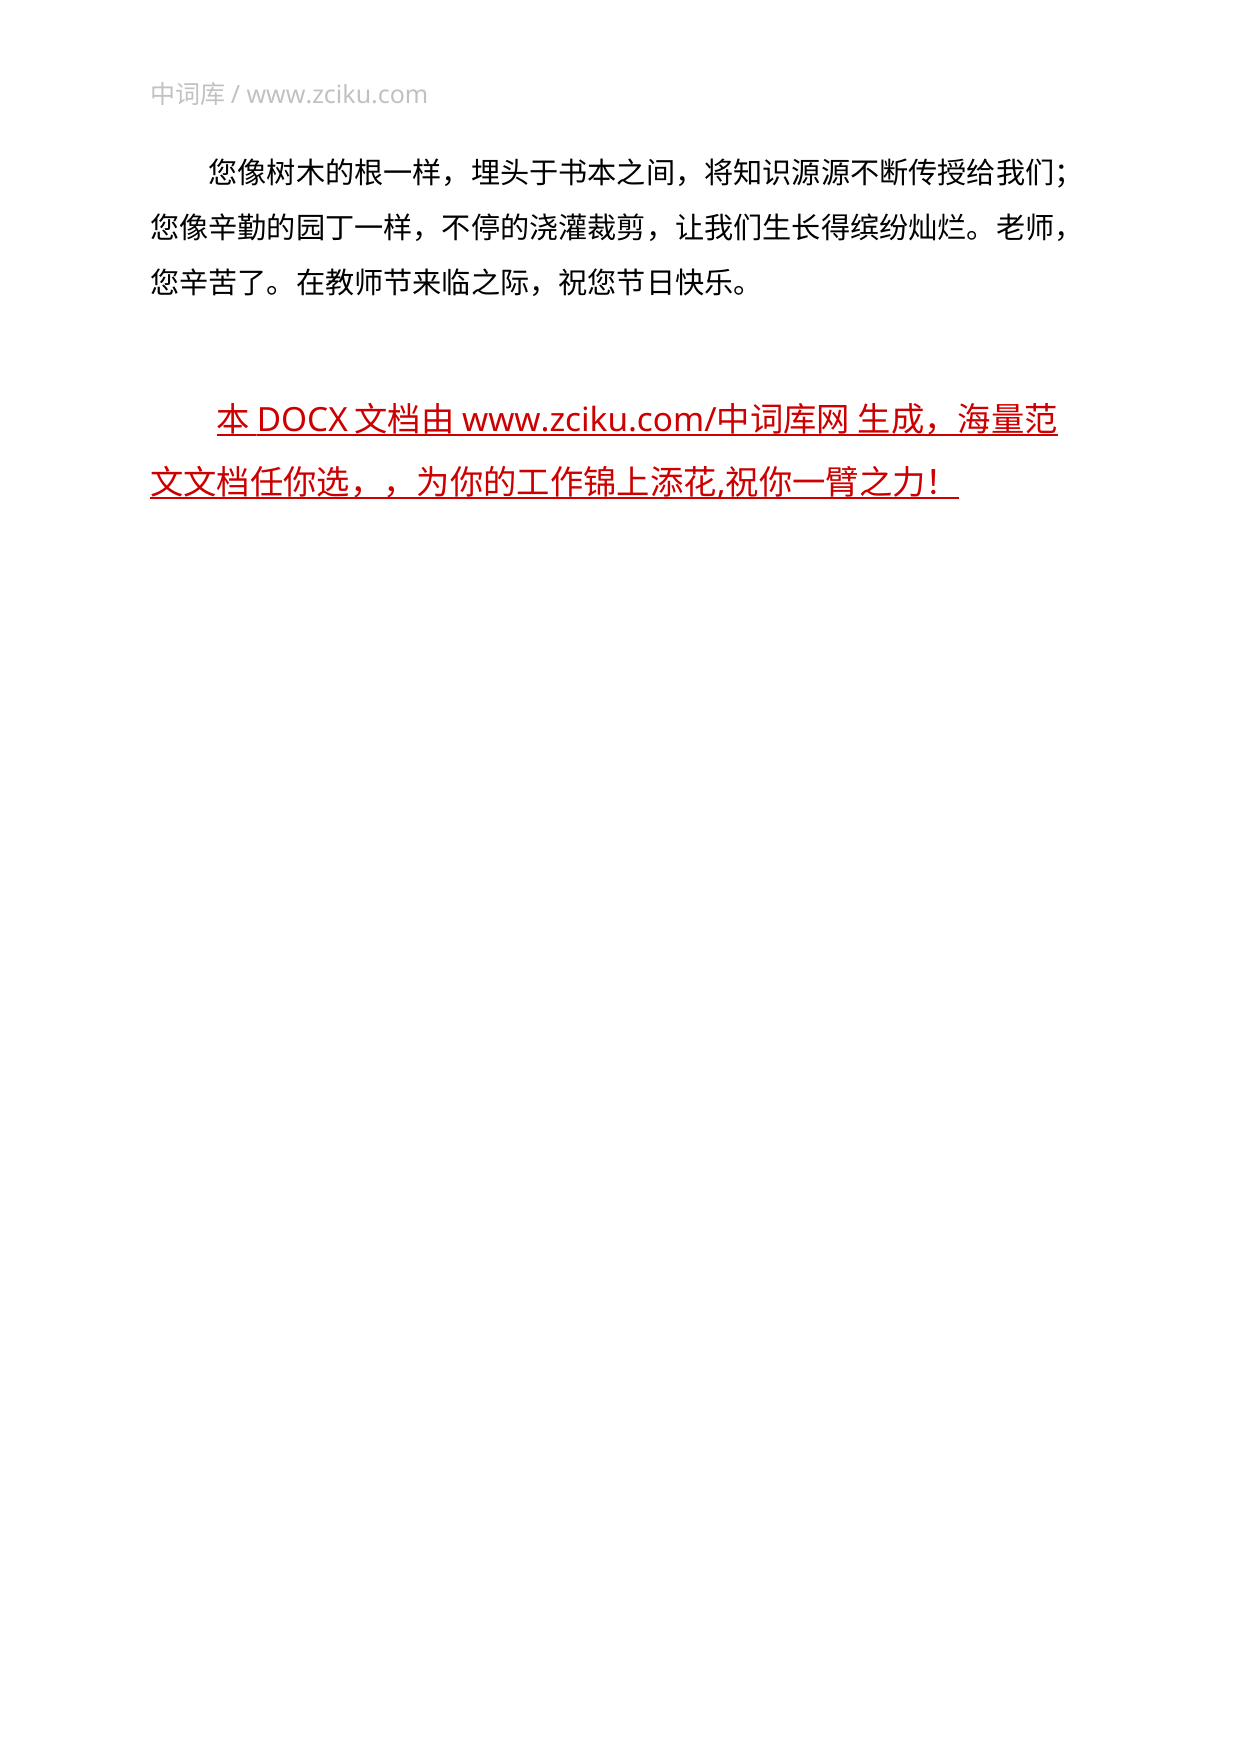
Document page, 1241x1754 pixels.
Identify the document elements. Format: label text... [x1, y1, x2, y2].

text 本DOCX文档由 www.zciku.com/中词库网 生成，海量范文文档任你选，，为你的工作锦上添花,祝你一臂之力！ [150, 393, 1090, 504]
text 您像树木的根一样，埋头于书本之间，将知识源源不断传授给我们；您像辛勤的园丁一样，不停的浇灌裁剪，让我们生长得缤纷灿烂。老师，您辛苦了。在教师节来临之际，祝您节日快乐。 [150, 150, 1090, 302]
